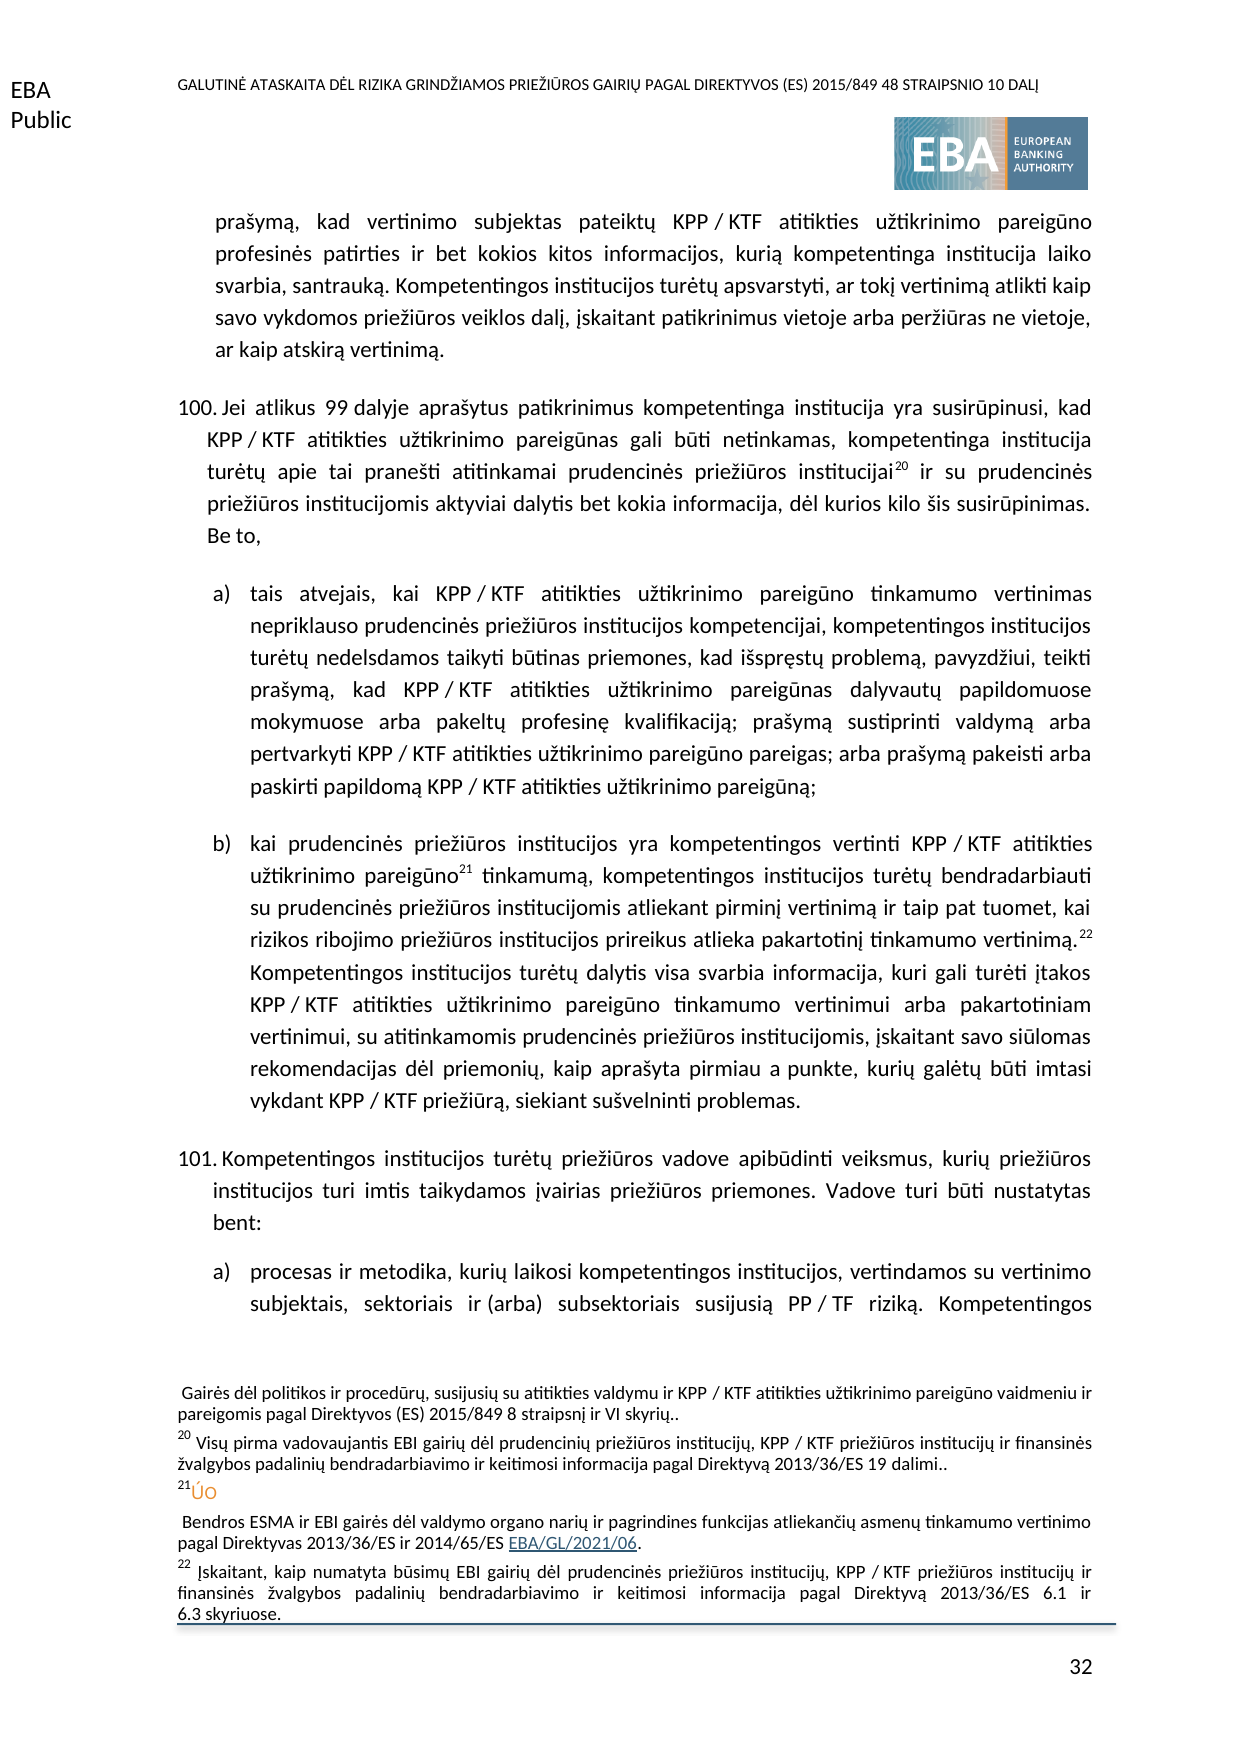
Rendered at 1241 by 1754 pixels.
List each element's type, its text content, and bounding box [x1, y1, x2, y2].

list Jei atlikus 99 dalyje aprašytus patikrinimus kompetentinga institucija yra susirūpinusi, kad KPP / KTF atitikties užtikrinimo pareigūnas gali būti netinkamas, kompetentinga institucija turėtų apie tai pranešti atitinkamai prudencinės priežiūros institucijai ir su prudencinės priežiūros institucijomis aktyviai dalytis bet kokia informacija, dėl kurios kilo šis susirūpinimas. Be to, [177, 393, 1092, 549]
list kai prudencinės priežiūros institucijos yra kompetentingos vertinti KPP / KTF atitikties užtikrinimo pareigūno tinkamumą, kompetentingos institucijos turėtų bendradarbiauti su prudencinės priežiūros institucijomis atliekant pirminį vertinimą ir taip pat tuomet, kai rizikos ribojimo priežiūros institucijos prireikus atlieka pakartotinį tinkamumo vertinimą. Kompetentingos institucijos turėtų dalytis visa svarbia informacija, kuri gali turėti įtakos KPP / KTF atitikties užtikrinimo pareigūno tinkamumo vertinimui arba pakartotiniam vertinimui, su atitinkamomis prudencinės priežiūros institucijomis, įskaitant savo siūlomas rekomendacijas dėl priemonių, kaip aprašyta pirmiau a punkte, kurių galėtų būti imtasi vykdant KPP / KTF priežiūrą, siekiant sušvelninti problemas. [212, 829, 1092, 1114]
list tais atvejais, kai KPP / KTF atitikties užtikrinimo pareigūno tinkamumo vertinimas nepriklauso prudencinės priežiūros institucijos kompetencijai, kompetentingos institucijos turėtų nedelsdamos taikyti būtinas priemones, kad išspręstų problemą, pavyzdžiui, teikti prašymą, kad KPP / KTF atitikties užtikrinimo pareigūnas dalyvautų papildomuose mokymuose arba pakeltų profesinę kvalifikaciją; prašymą sustiprinti valdymą arba pertvarkyti KPP / KTF atitikties užtikrinimo pareigūno pareigas; arba prašymą pakeisti arba paskirti papildomą KPP / KTF atitikties užtikrinimo pareigūną; [213, 579, 1092, 800]
list Kompetentingos institucijos turėtų priežiūros vadove apibūdinti veiksmus, kurių priežiūros institucijos turi imtis taikydamos įvairias priežiūros priemones. Vadove turi būti nustatytas bent: [177, 1144, 1092, 1236]
picture [894, 117, 1088, 190]
